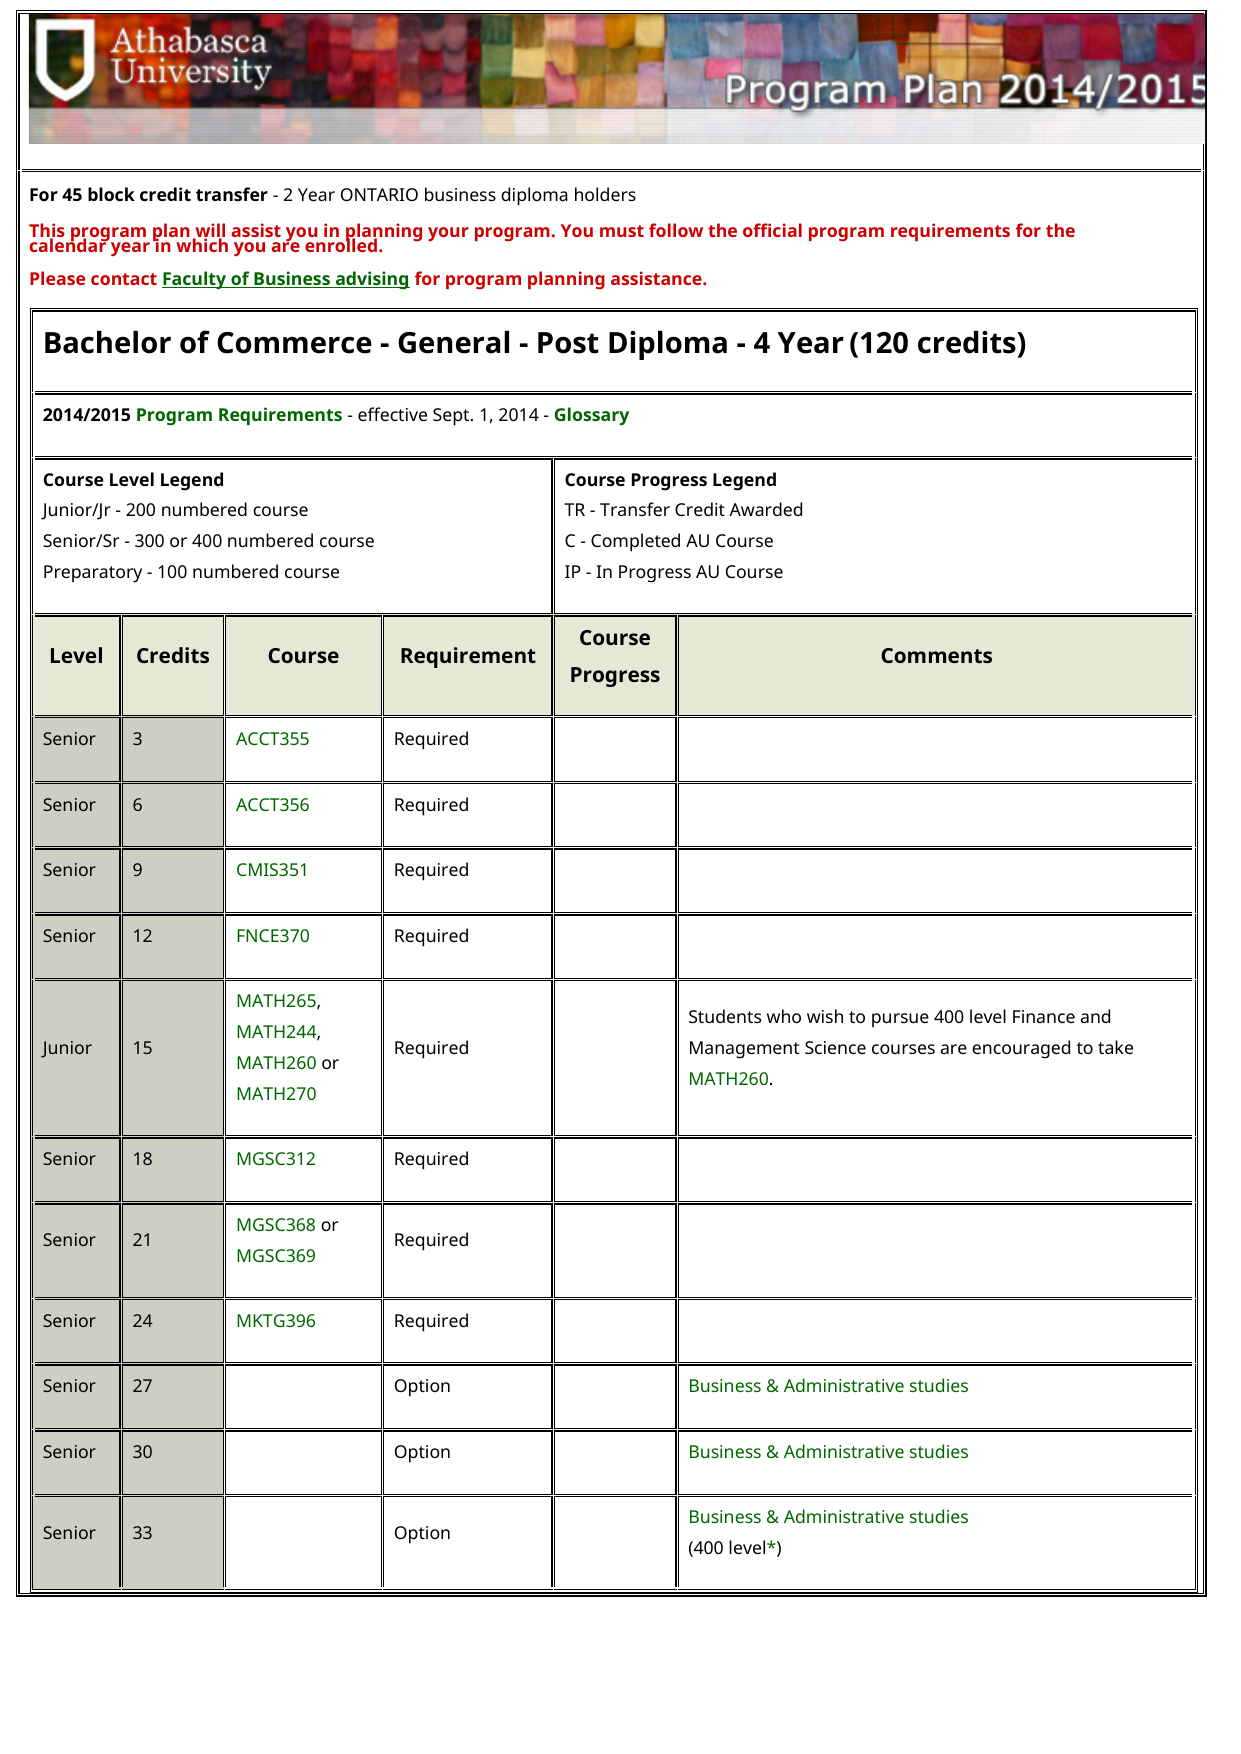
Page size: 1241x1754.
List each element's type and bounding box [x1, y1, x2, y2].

table_header [20, 14, 1203, 168]
table_cell [20, 169, 1203, 1593]
picture [28, 14, 1205, 144]
